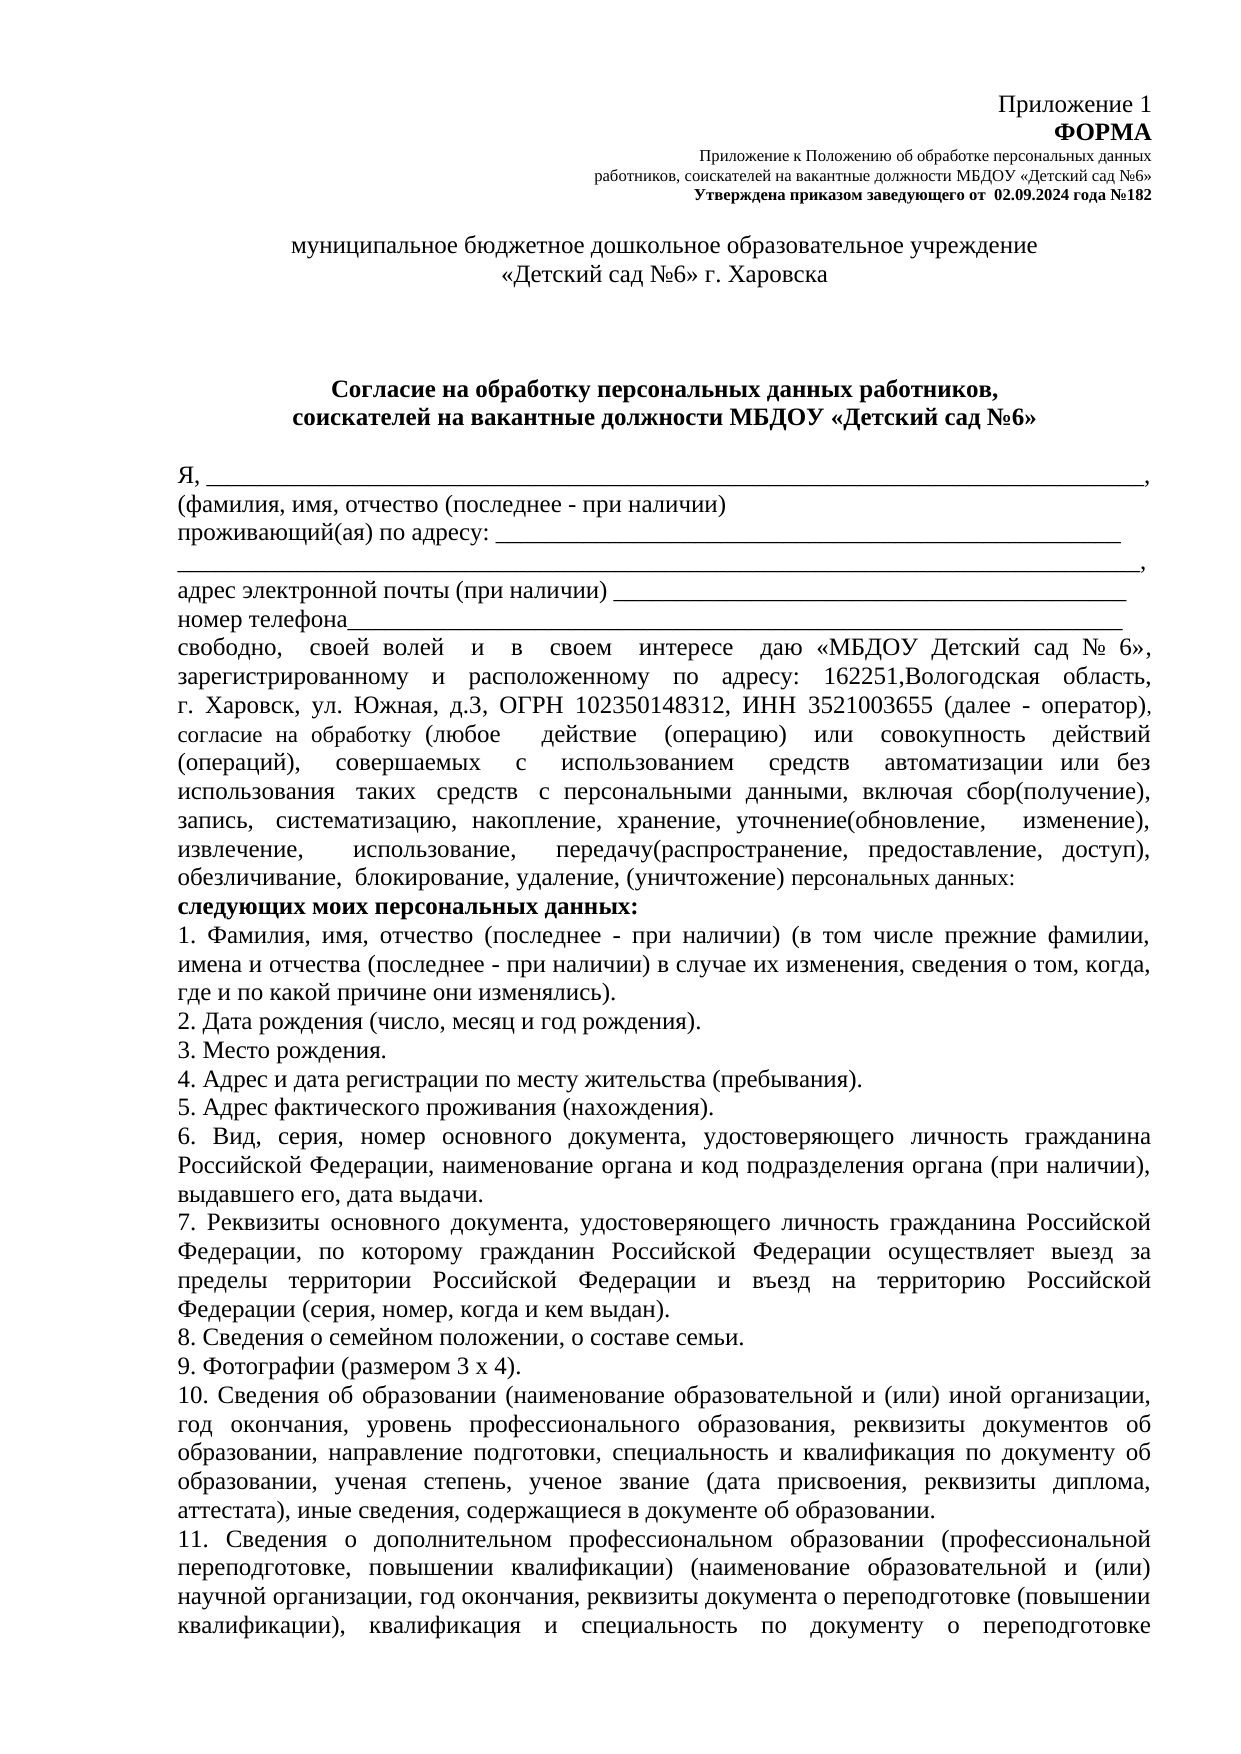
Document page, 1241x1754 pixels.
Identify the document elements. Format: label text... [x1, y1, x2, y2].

text 10. Сведения об образовании (наименование образовательной и (или) иной организации, год окончания, уровень профессионального образования, реквизиты документов об образовании, направление подготовки, специальность и квалификация по документу об образовании, ученая степень, ученое звание (дата присвоения, реквизиты диплома, аттестата), иные сведения, содержащиеся в документе об образовании. [177, 1380, 1152, 1524]
text 1. Фамилия, имя, отчество (последнее - при наличии) (в том числе прежние фамилии, имена и отчества (последнее - при наличии) в случае их изменения, сведения о том, когда, где и по какой причине они изменялись). [177, 920, 1152, 1006]
text 2. Дата рождения (число, месяц и год рождения). [177, 1006, 1152, 1035]
text муниципальное бюджетное дошкольное образовательное учреждение [177, 230, 1152, 259]
text 8. Сведения о семейном положении, о составе семьи. [177, 1322, 1152, 1351]
text Утверждена приказом заведующего от 02.09.2024 года №182 [177, 184, 1152, 204]
text «Детский сад №6» г. Харовска [177, 259, 1152, 287]
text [177, 1524, 1152, 1639]
text 3. Место рождения. [177, 1035, 1152, 1064]
text 5. Адрес фактического проживания (нахождения). [177, 1092, 1152, 1121]
text _____________________________________________________________________________, [177, 546, 1152, 575]
text следующих моих персональных данных: [177, 891, 1152, 920]
text соискателей на вакантные должности МБДОУ «Детский сад №6» [177, 402, 1152, 431]
text 7. Реквизиты основного документа, удостоверяющего личность гражданина Российской Федерации, по которому гражданин Российской Федерации осуществляет выезд за пределы территории Российской Федерации и въезд на территорию Российской Федерации (серия, номер, когда и кем выдан). [177, 1207, 1152, 1322]
text 6. Вид, серия, номер основного документа, удостоверяющего личность гражданина Российской Федерации, наименование органа и код подразделения органа (при наличии), выдавшего его, дата выдачи. [177, 1121, 1152, 1207]
text работников, соискателей на вакантные должности МБДОУ «Детский сад №6» [177, 165, 1152, 184]
text 9. Фотографии (размером 3 x 4). [177, 1351, 1152, 1380]
text Я, ___________________________________________________________________________, [177, 460, 1152, 489]
text Согласие на обработку персональных данных работников, [177, 374, 1152, 402]
text Приложение 1 [177, 89, 1152, 117]
text Приложение к Положению об обработке персональных данных [177, 146, 1152, 165]
text (фамилия, имя, отчество (последнее - при наличии) [177, 489, 1152, 517]
text 4. Адрес и дата регистрации по месту жительства (пребывания). [177, 1064, 1152, 1092]
text свободно, своей волей и в своем интересе даю «МБДОУ Детский сад № 6», зарегистрированному и расположенному по адресу: 162251,Вологодская область, г. Харовск, ул. Южная, д.3, ОГРН 102350148312, ИНН 3521003655 (далее - оператор), согласие на обработку (любое действие (операцию) или совокупность действий (операций), совершаемых с использованием средств автоматизации или без использования таких средств с персональными данными, включая сбор(получение), запись, систематизацию, накопление, хранение, уточнение(обновление, изменение), извлечение, использование, передачу(распространение, предоставление, доступ), обезличивание, блокирование, удаление, (уничтожение) персональных данных: [177, 632, 1152, 891]
text ФОРМА [177, 117, 1152, 146]
text номер телефона______________________________________________________________ [177, 604, 1152, 632]
text адрес электронной почты (при наличии) _________________________________________ [177, 575, 1152, 604]
text проживающий(ая) по адресу: __________________________________________________ [177, 517, 1152, 546]
